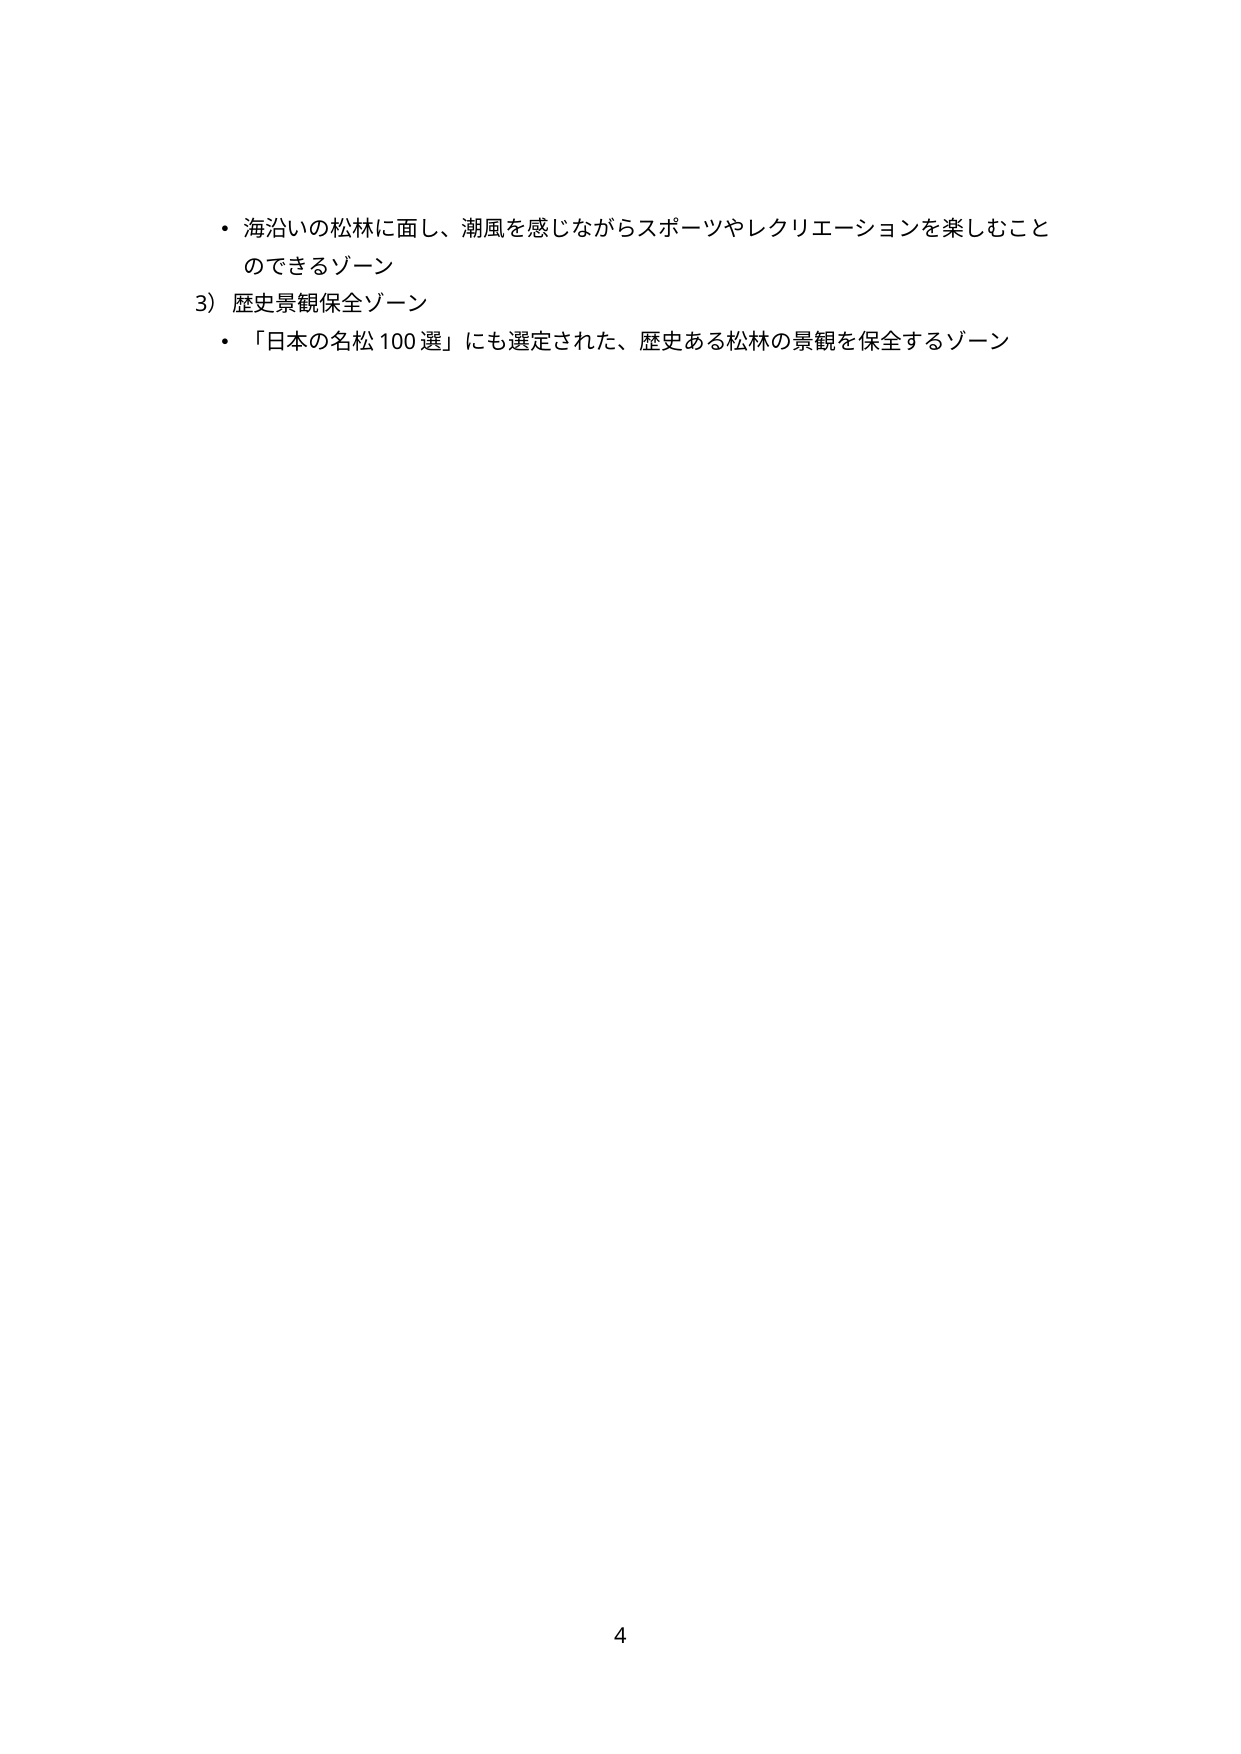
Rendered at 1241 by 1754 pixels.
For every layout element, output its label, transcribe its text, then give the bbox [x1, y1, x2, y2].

list 「日本の名松100選」にも選定された、歴史ある松林の景観を保全するゾーン [221, 319, 1063, 357]
list 海沿いの松林に面し、潮風を感じながらスポーツやレクリエーションを楽しむことのできるゾーン [221, 207, 1063, 282]
text 歴史景観保全ゾーン [195, 282, 1063, 319]
